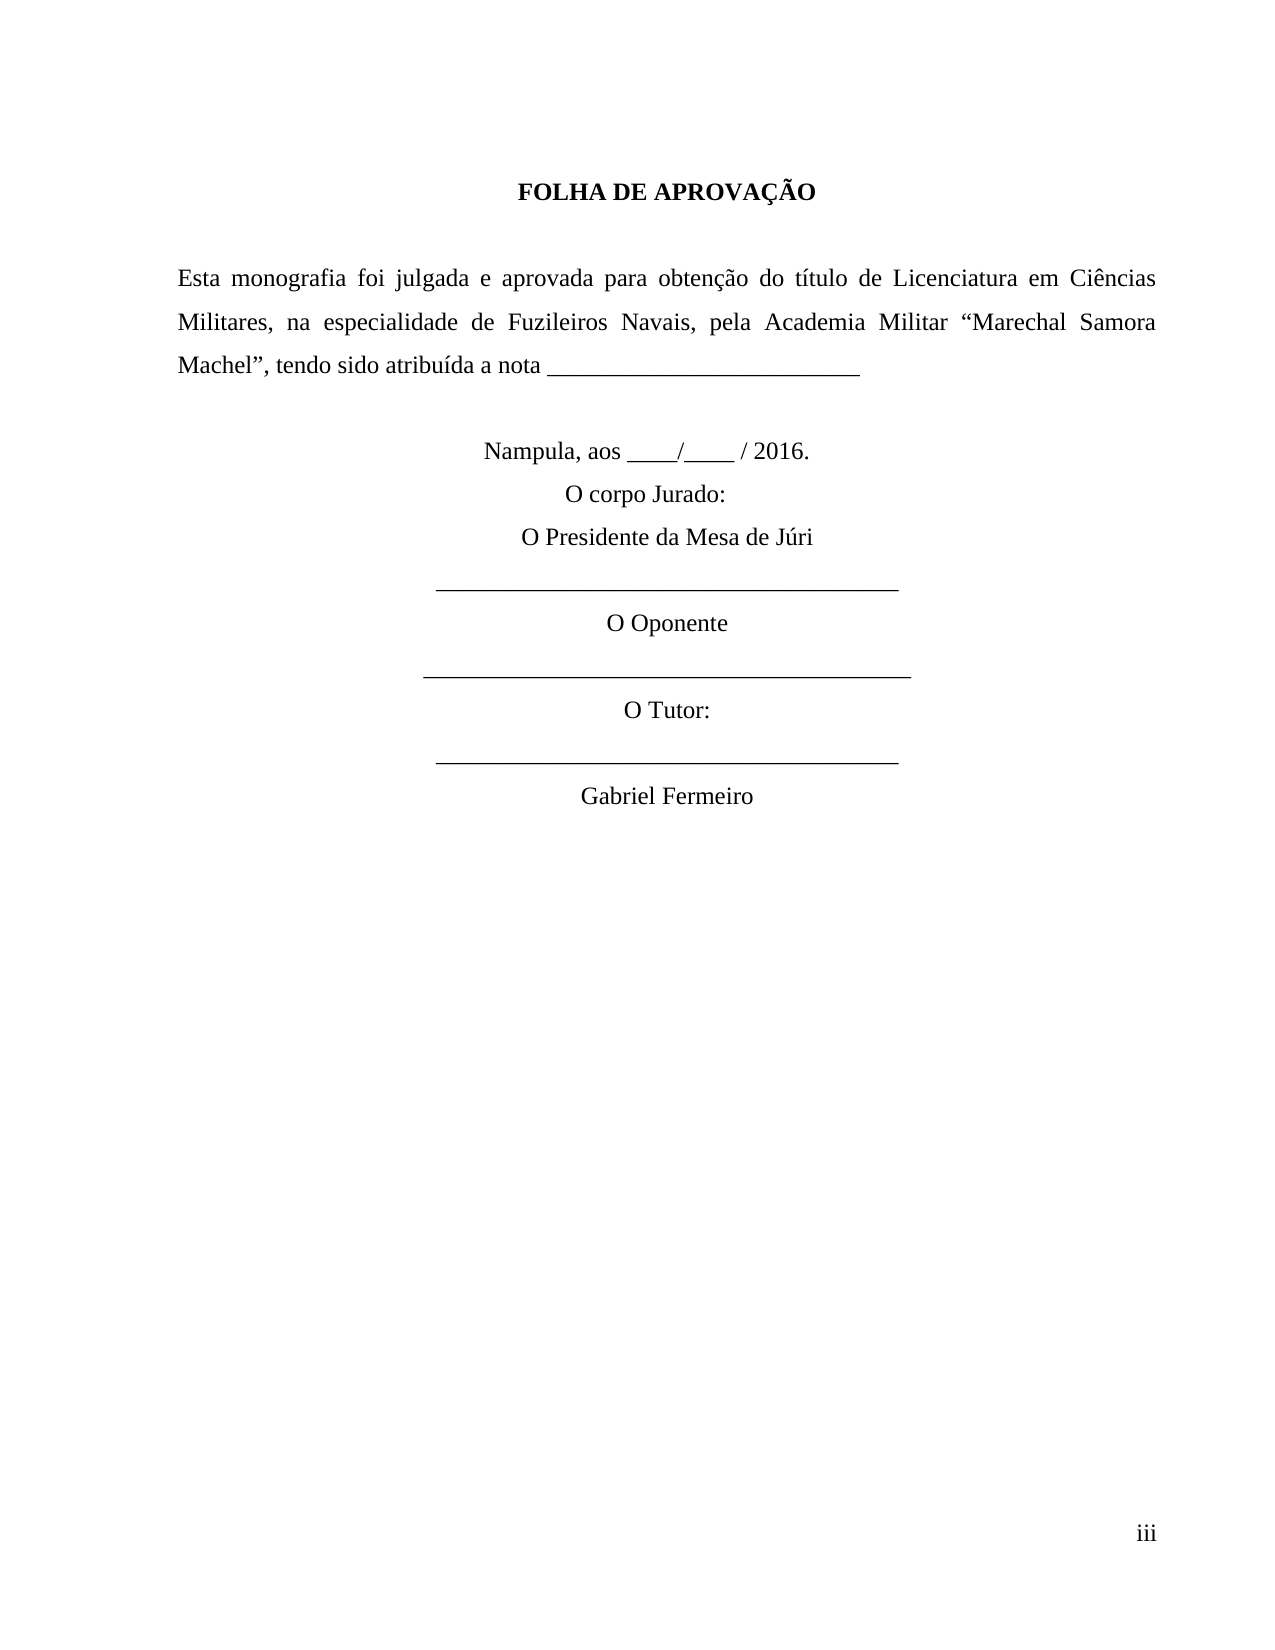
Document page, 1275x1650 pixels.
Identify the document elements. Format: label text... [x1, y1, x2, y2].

text Nampula, aos ____/____ / 2016. [177, 436, 1157, 465]
text _______________________________________ [177, 652, 1157, 680]
text Gabriel Fermeiro [177, 781, 1157, 810]
text O corpo Jurado: [177, 479, 1157, 508]
subtitle FOLHA DE APROVAÇÃO [177, 177, 1157, 206]
text Esta monografia foi julgada e aprovada para obtenção do título de Licenciatura em Ciências Militares, na especialidade de Fuzileiros Navais, pela Academia Militar “Marechal Samora Machel”, tendo sido atribuída a nota _________________________ [177, 263, 1157, 378]
text O Tutor: [177, 695, 1157, 723]
text _____________________________________ [177, 738, 1157, 767]
text O Presidente da Mesa de Júri [177, 522, 1157, 551]
text _____________________________________ [177, 565, 1157, 594]
text O Oponente [177, 608, 1157, 637]
